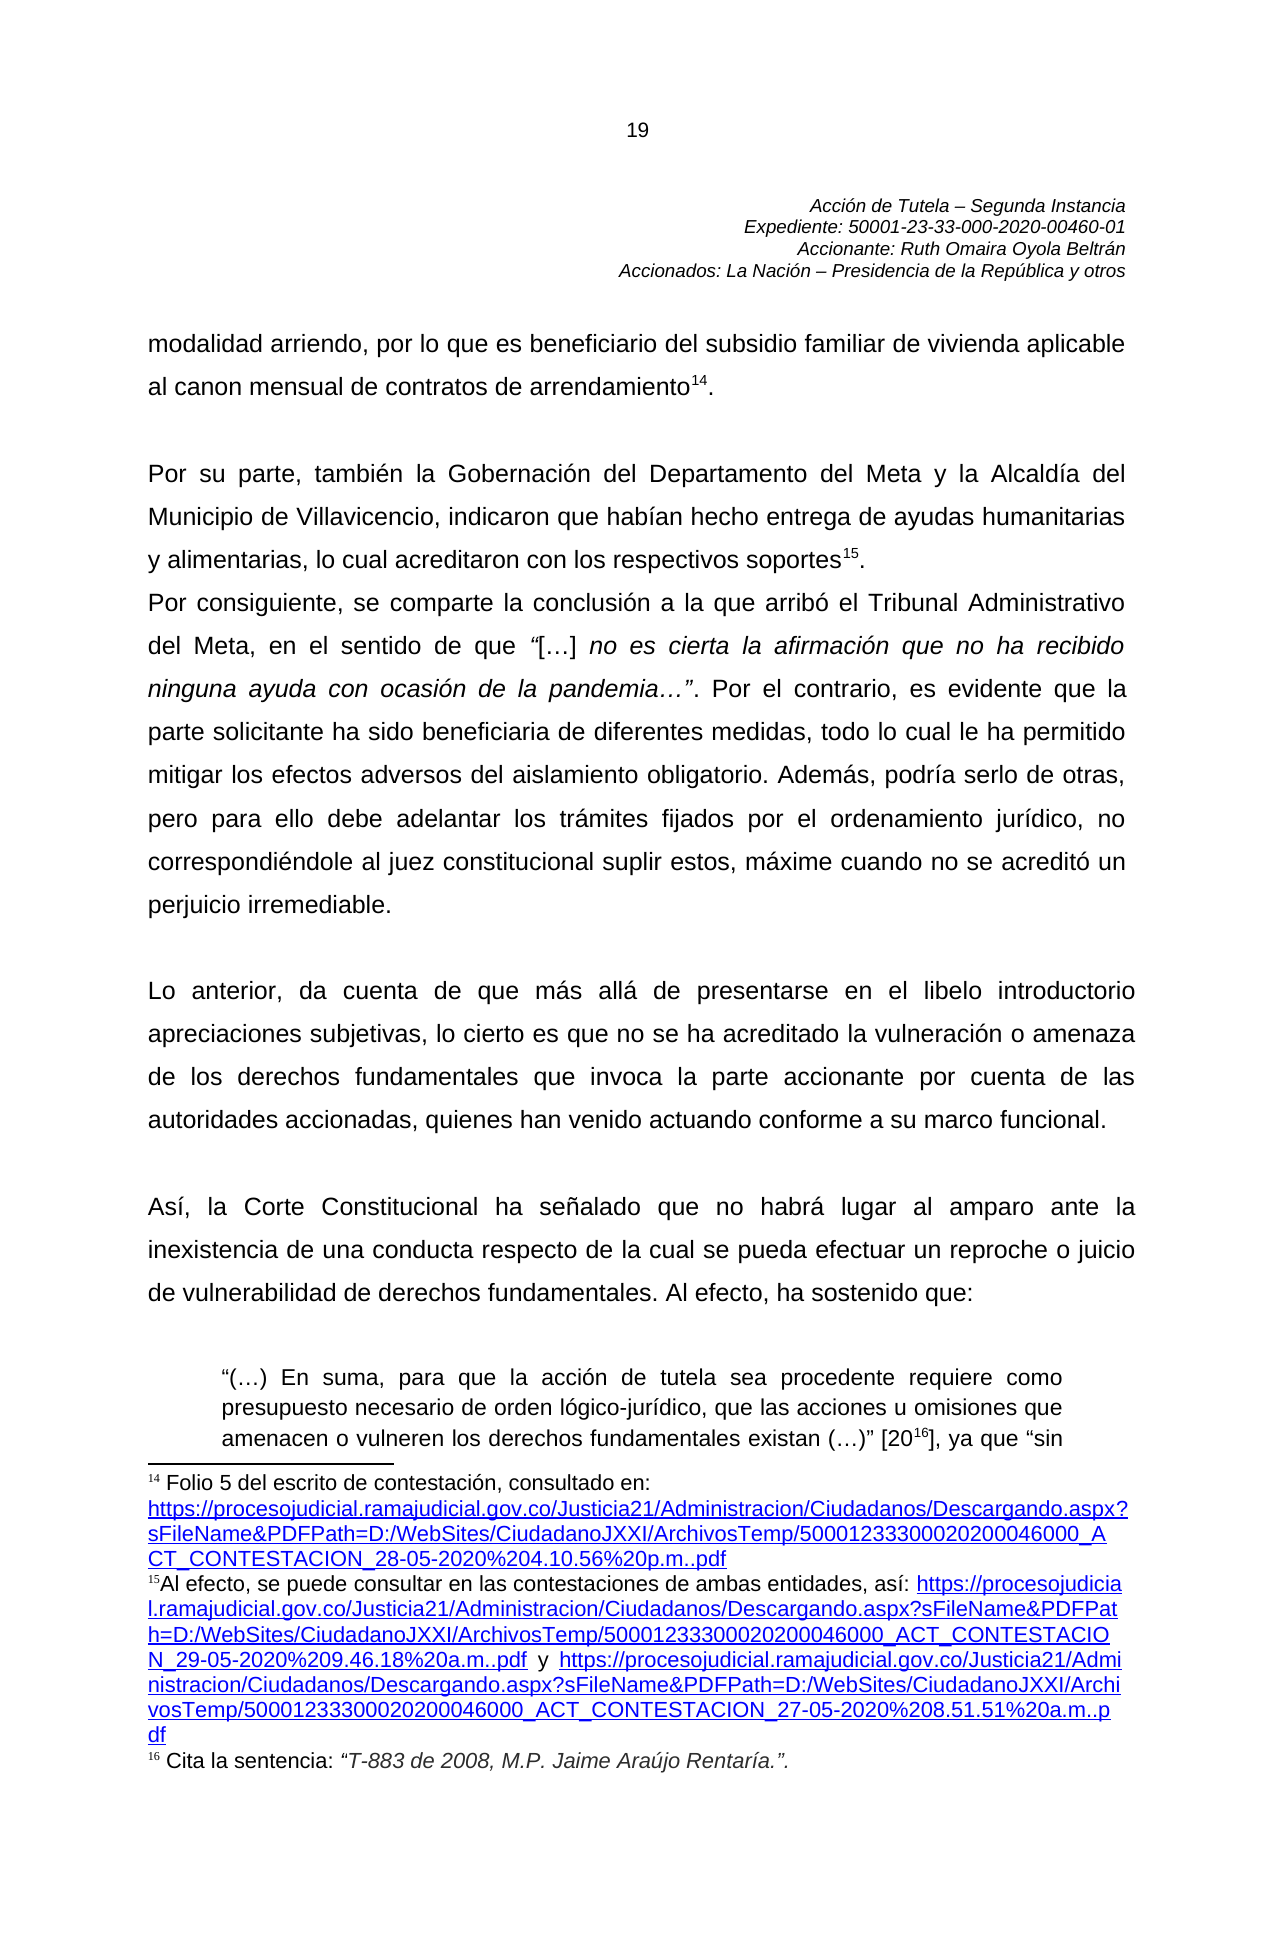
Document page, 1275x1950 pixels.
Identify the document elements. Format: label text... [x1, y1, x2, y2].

text Lo anterior, da cuenta de que más allá de presentarse en el libelo introductorio apreciaciones subjetivas, lo cierto es que no se ha acreditado la vulneración o amenaza de los derechos fundamentales que invoca la parte accionante por cuenta de las autoridades accionadas, quienes han venido actuando conforme a su marco funcional. [148, 976, 1137, 1134]
text Así, la Corte Constitucional ha señalado que no habrá lugar al amparo ante la inexistencia de una conducta respecto de la cual se pueda efectuar un reproche o juicio de vulnerabilidad de derechos fundamentales. Al efecto, ha sostenido que: [148, 1192, 1137, 1307]
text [221, 1364, 1063, 1451]
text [148, 329, 1127, 401]
text Por consiguiente, se comparte la conclusión a la que arribó el Tribunal Administrativo del Meta, en el sentido de que “[…] no es cierta la afirmación que no ha recibido ninguna ayuda con ocasión de la pandemia…”. Por el contrario, es evidente que la parte solicitante ha sido beneficiaria de diferentes medidas, todo lo cual le ha permitido mitigar los efectos adversos del aislamiento obligatorio. Además, podría serlo de otras, pero para ello debe adelantar los trámites fijados por el ordenamiento jurídico, no correspondiéndole al juez constitucional suplir estos, máxime cuando no se acreditó un perjuicio irremediable. [148, 588, 1127, 918]
text Por su parte, también la Gobernación del Departamento del Meta y la Alcaldía del Municipio de Villavicencio, indicaron que habían hecho entrega de ayudas humanitarias y alimentarias, lo cual acreditaron con los respectivos soportes. [148, 458, 1127, 573]
